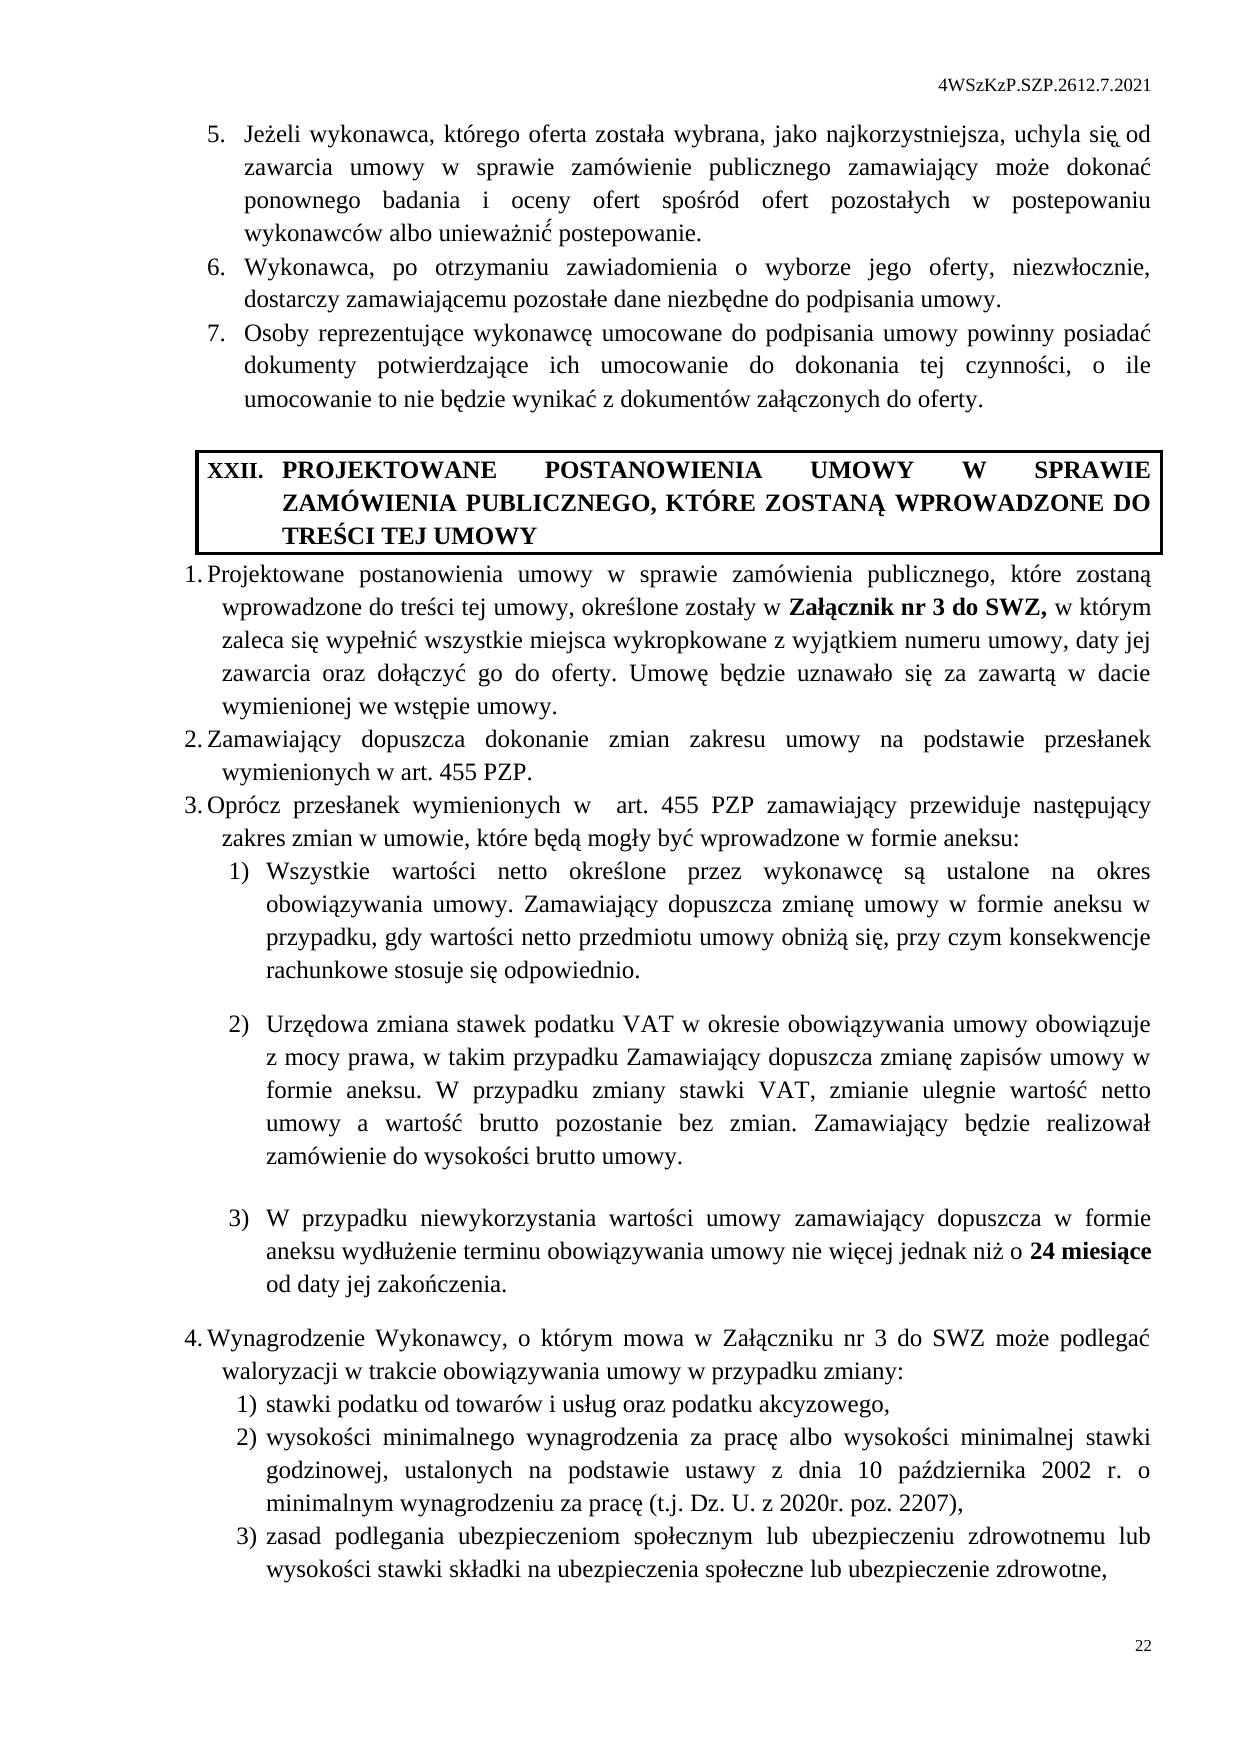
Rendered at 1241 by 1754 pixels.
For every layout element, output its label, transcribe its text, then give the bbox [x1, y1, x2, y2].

list Projektowane postanowienia umowy w sprawie zamówienia publicznego, które zostaną wprowadzone do treści tej umowy, określone zostały w Załącznik nr 3 do SWZ, w którym zaleca się wypełnić wszystkie miejsca wykropkowane z wyjątkiem numeru umowy, daty jej zawarcia oraz dołączyć go do oferty. Umowę będzie uznawało się za zawartą w dacie wymienionej we wstępie umowy. [184, 559, 1152, 720]
list Oprócz przesłanek wymienionych w art. 455 PZP zamawiający przewiduje następujący zakres zmian w umowie, które będą mogły być wprowadzone w formie aneksu: [184, 790, 1152, 852]
list PROJEKTOWANE POSTANOWIENIA UMOWY W SPRAWIE ZAMÓWIENIA PUBLICZNEGO, KTÓRE ZOSTANĄ WPROWADZONE DO TREŚCI TEJ UMOWY [199, 453, 1160, 552]
list zasad podlegania ubezpieczeniom społecznym lub ubezpieczeniu zdrowotnemu lub wysokości stawki składki na ubezpieczenia społeczne lub ubezpieczenie zdrowotne, [236, 1521, 1152, 1583]
list Wszystkie wartości netto określone przez wykonawcę są ustalone na okres obowiązywania umowy. Zamawiający dopuszcza zmianę umowy w formie aneksu w przypadku, gdy wartości netto przedmiotu umowy obniżą się, przy czym konsekwencje rachunkowe stosuje się odpowiednio. [228, 856, 1152, 984]
list Wynagrodzenie Wykonawcy, o którym mowa w Załączniku nr 3 do SWZ może podlegać waloryzacji w trakcie obowiązywania umowy w przypadku zmiany: [184, 1323, 1152, 1385]
list Osoby reprezentujące wykonawcę umocowane do podpisania umowy powinny posiadać dokumenty potwierdzające ich umocowanie do dokonania tej czynności, o ile umocowanie to nie będzie wynikać z dokumentów załączonych do oferty. [207, 318, 1152, 412]
list Urzędowa zmiana stawek podatku VAT w okresie obowiązywania umowy obowiązuje z mocy prawa, w takim przypadku Zamawiający dopuszcza zmianę zapisów umowy w formie aneksu. W przypadku zmiany stawki VAT, zmianie ulegnie wartość netto umowy a wartość brutto pozostanie bez zmian. Zamawiający będzie realizował zamówienie do wysokości brutto umowy. [228, 1009, 1152, 1170]
list stawki podatku od towarów i usług oraz podatku akcyzowego, [236, 1389, 1152, 1418]
list W przypadku niewykorzystania wartości umowy zamawiający dopuszcza w formie aneksu wydłużenie terminu obowiązywania umowy nie więcej jednak niż o 24 miesiące od daty jej zakończenia. [228, 1203, 1152, 1298]
list Wykonawca, po otrzymaniu zawiadomienia o wyborze jego oferty, niezwłocznie, dostarczy zamawiającemu pozostałe dane niezbędne do podpisania umowy. [207, 252, 1152, 313]
list wysokości minimalnego wynagrodzenia za pracę albo wysokości minimalnej stawki godzinowej, ustalonych na podstawie ustawy z dnia 10 października 2002 r. o minimalnym wynagrodzeniu za pracę (t.j. Dz. U. z 2020r. poz. 2207), [236, 1422, 1152, 1517]
list Zamawiający dopuszcza dokonanie zmian zakresu umowy na podstawie przesłanek wymienionych w art. 455 PZP. [184, 724, 1152, 786]
list Jeżeli wykonawca, którego oferta została wybrana, jako najkorzystniejsza, uchyla się̨ od zawarcia umowy w sprawie zamówienie publicznego zamawiający może dokonać ponownego badania i oceny ofert spośród ofert pozostałych w postepowaniu wykonawców albo unieważnić́ postepowanie. [207, 119, 1152, 247]
